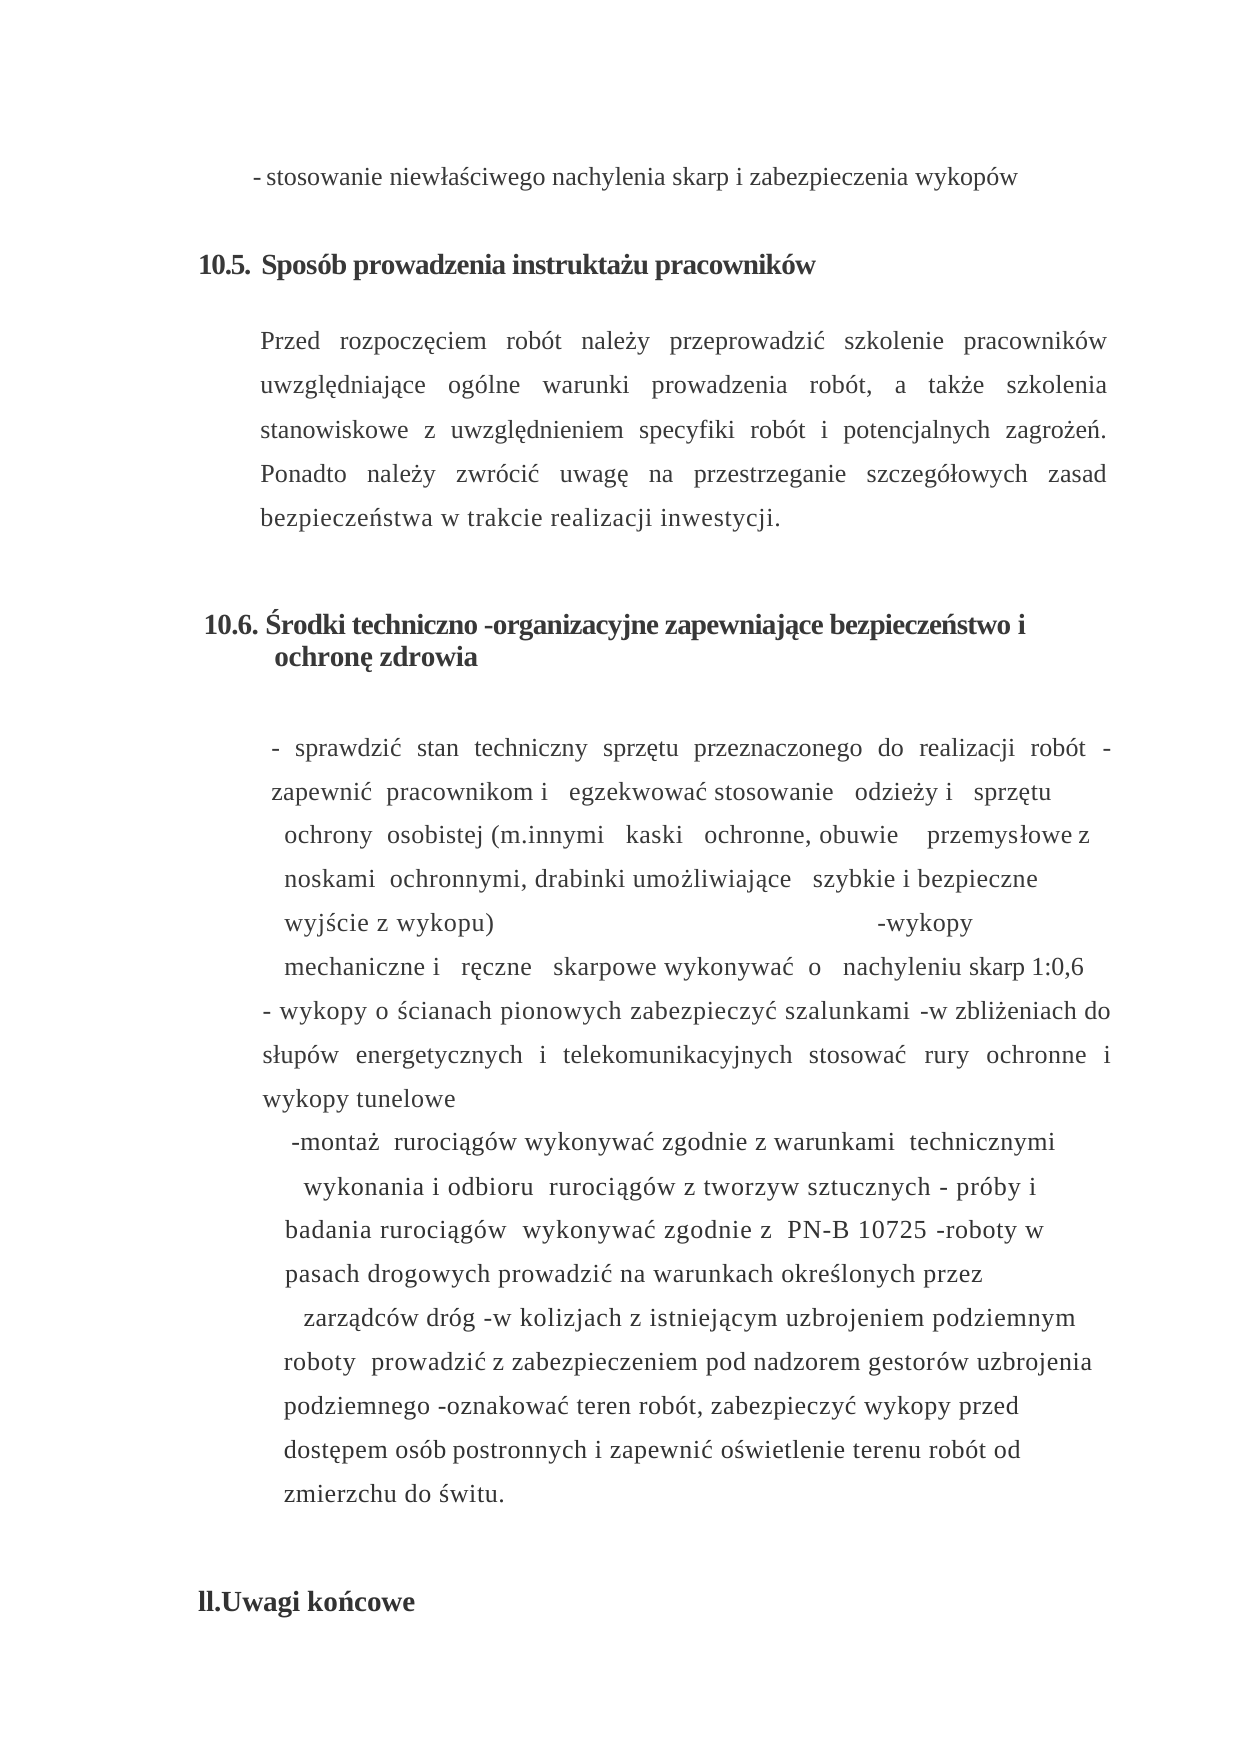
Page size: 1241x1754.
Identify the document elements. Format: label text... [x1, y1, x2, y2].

text 10.6. Środki techniczno -organizacyjne zapewniające bezpieczeństwo i ochronę zdrowia [203, 608, 1056, 673]
text -montaż rurociągów wykonywać zgodnie z warunkami technicznymi [291, 1116, 1111, 1160]
list stosowanie niewłaściwego nachylenia skarp i zabezpieczenia wykopów [253, 150, 1111, 194]
text 10.5. Sposób prowadzenia instruktażu pracowników [198, 247, 1111, 281]
text - wykopy o ścianach pionowych zabezpieczyć szalunkami -w zbliżeniach do słupów energetycznych i telekomunikacyjnych stosować rury ochronne i wykopy tunelowe [262, 984, 1111, 1116]
text ochrony osobistej (m.innymi kaski ochronne, obuwie przemysłowe z noskami ochronnymi, drabinki umożliwiające szybkie i bezpieczne wyjście z wykopu) -wykopy mechaniczne i ręczne skarpowe wykonywać o nachyleniu skarp 1:0,6 [284, 809, 1111, 984]
text ll.Uwagi końcowe [198, 1584, 1111, 1618]
text - sprawdzić stan techniczny sprzętu przeznaczonego do realizacji robót -zapewnić pracownikom i egzekwować stosowanie odzieży i sprzętu [271, 721, 1111, 809]
text wykonania i odbioru rurociągów z tworzyw sztucznych - próby i badania rurociągów wykonywać zgodnie z PN-B 10725 -roboty w pasach drogowych prowadzić na warunkach określonych przez [285, 1160, 1111, 1292]
text zarządców dróg -w kolizjach z istniejącym uzbrojeniem podziemnym roboty prowadzić z zabezpieczeniem pod nadzorem gestorów uzbrojenia podziemnego -oznakować teren robót, zabezpieczyć wykopy przed dostępem osób postronnych i zapewnić oświetlenie terenu robót od zmierzchu do świtu. [283, 1292, 1111, 1511]
text Przed rozpoczęciem robót należy przeprowadzić szkolenie pracowników uwzględniające ogólne warunki prowadzenia robót, a także szkolenia stanowiskowe z uwzględnieniem specyfiki robót i potencjalnych zagrożeń. Ponadto należy zwrócić uwagę na przestrzeganie szczegółowych zasad bezpieczeństwa w trakcie realizacji inwestycji. [260, 314, 1109, 535]
